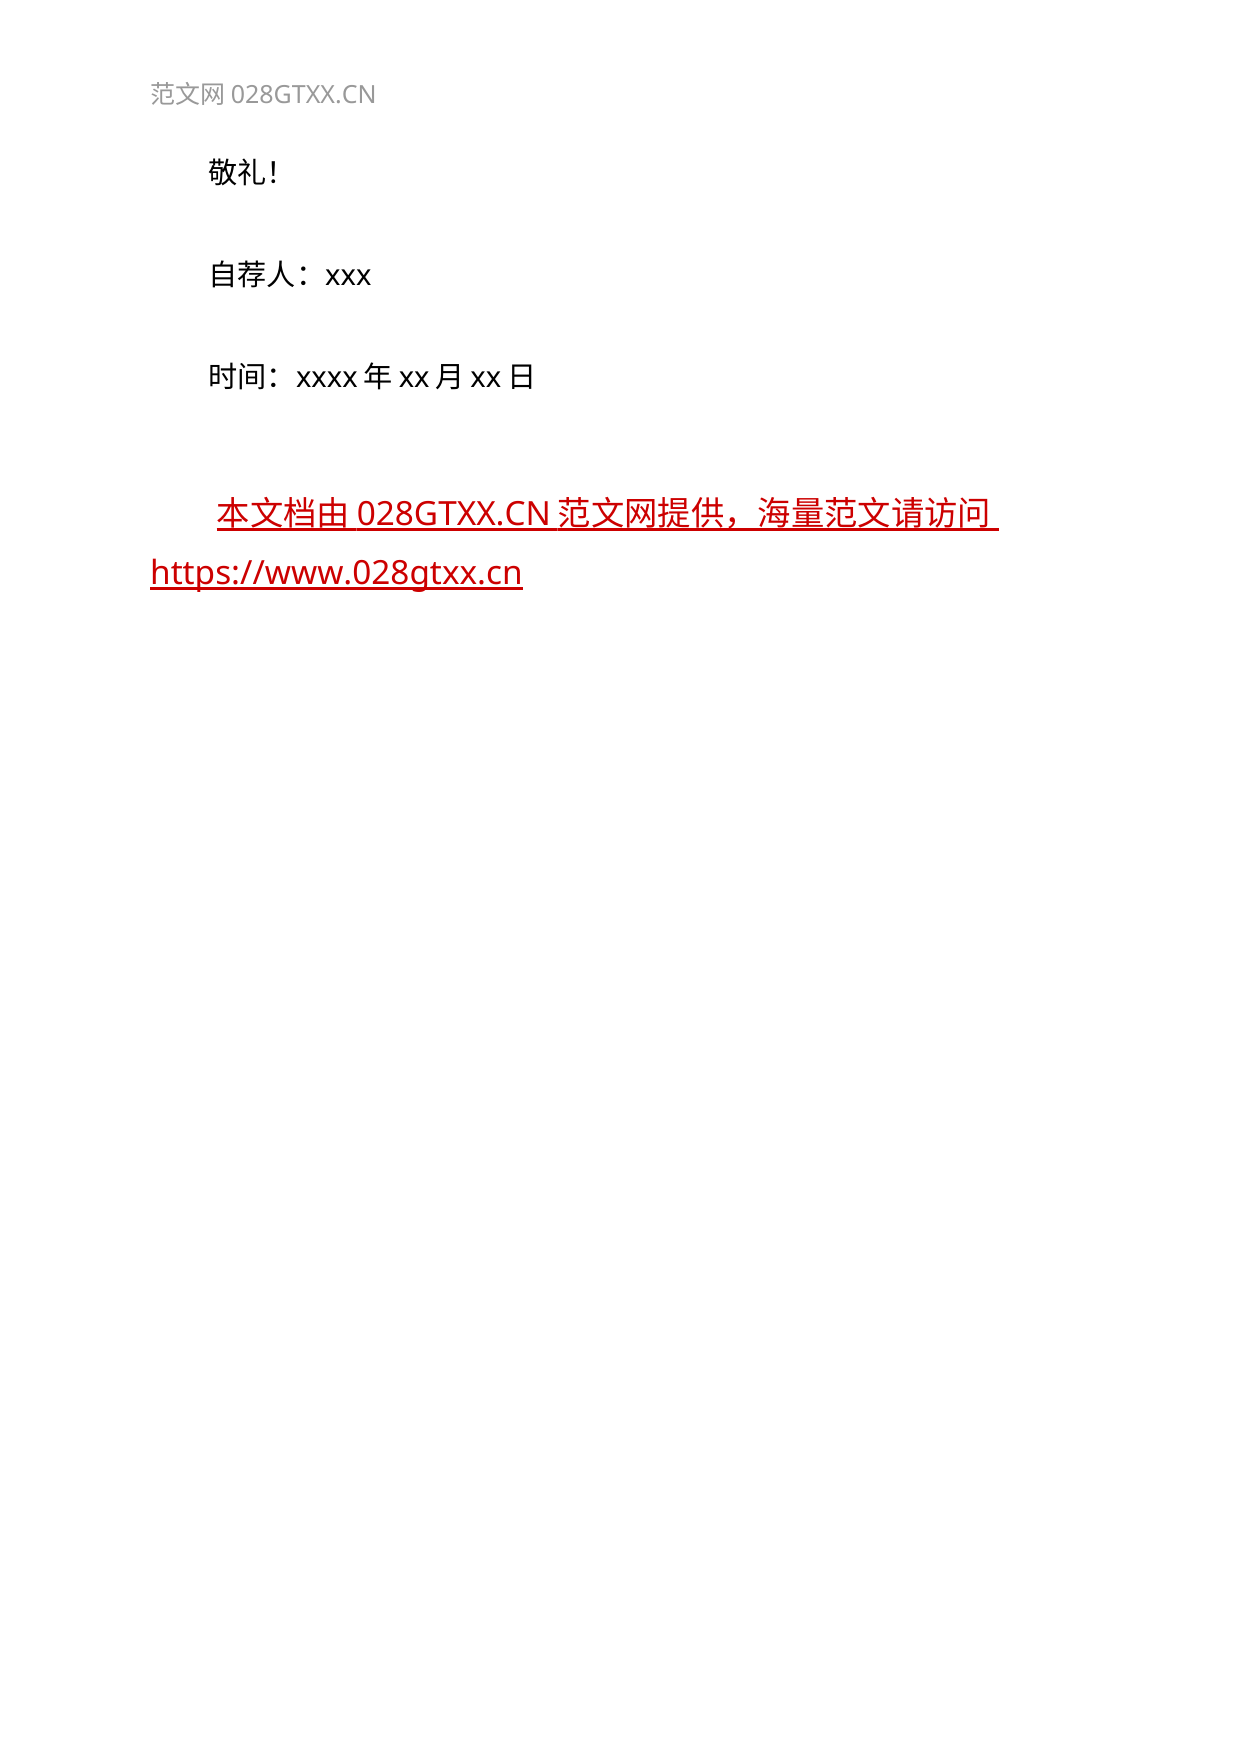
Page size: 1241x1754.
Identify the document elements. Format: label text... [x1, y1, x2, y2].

text 时间：xxxx年xx月xx日 [150, 354, 1090, 396]
text 敬礼！ [150, 150, 1090, 192]
text 自荐人：xxx [150, 252, 1090, 294]
text 本文档由028GTXX.CN范文网提供，海量范文请访问 https://www.028gtxx.cn [150, 487, 1090, 594]
